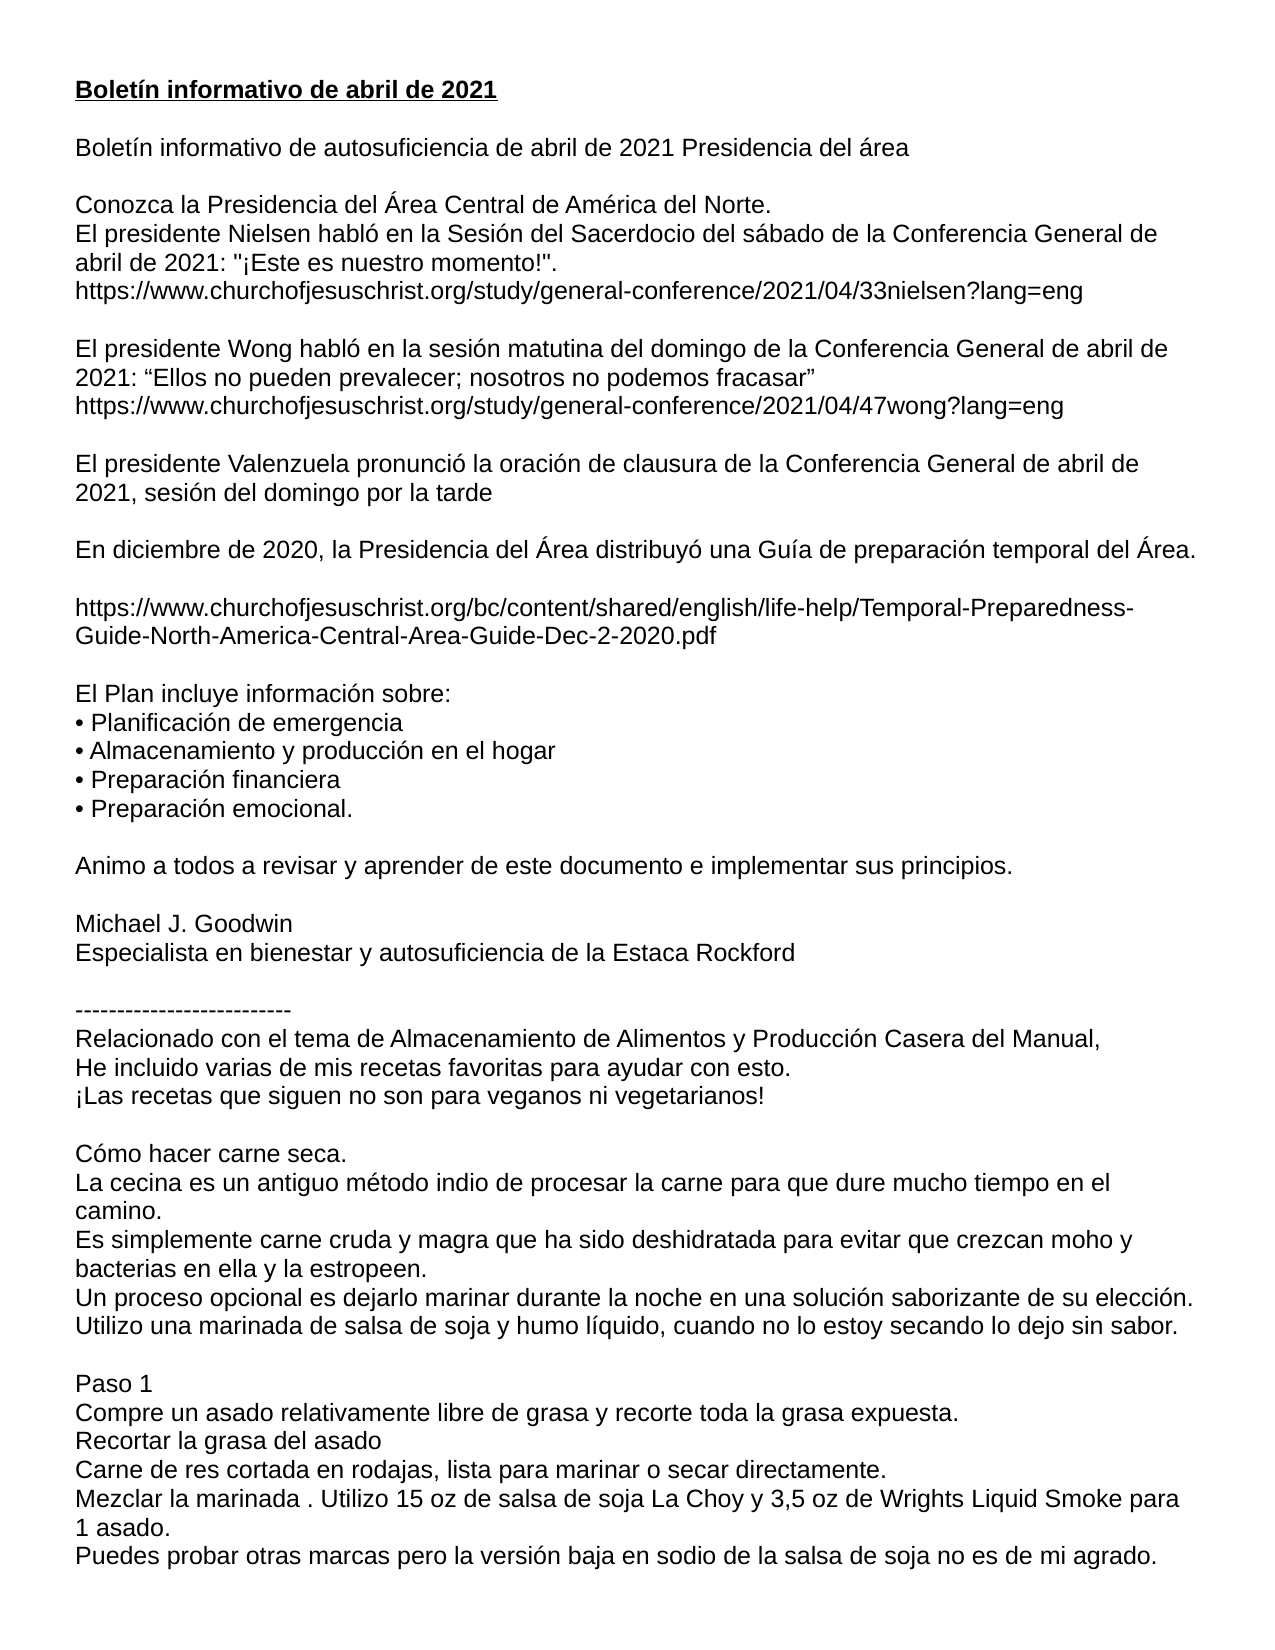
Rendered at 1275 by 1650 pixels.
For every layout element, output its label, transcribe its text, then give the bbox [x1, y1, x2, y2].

text Boletín informativo de abril de 2021 [75, 75, 1200, 104]
text Mezclar la marinada . Utilizo 15 oz de salsa de soja La Choy y 3,5 oz de Wrights Liquid Smoke para 1 asado. [75, 1484, 1200, 1541]
text Michael J. Goodwin [75, 909, 1200, 937]
text ¡Las recetas que siguen no son para veganos ni vegetarianos! [75, 1081, 1200, 1110]
text El Plan incluye información sobre: [75, 679, 1200, 707]
text Paso 1 [75, 1369, 1200, 1397]
text • Almacenamiento y producción en el hogar [75, 736, 1200, 765]
text El presidente Nielsen habló en la Sesión del Sacerdocio del sábado de la Conferencia General de abril de 2021: "¡Este es nuestro momento!". [75, 219, 1200, 276]
text Boletín informativo de autosuficiencia de abril de 2021 Presidencia del área [75, 132, 1200, 161]
text Cómo hacer carne seca. [75, 1139, 1200, 1167]
text Relacionado con el tema de Almacenamiento de Alimentos y Producción Casera del Manual, [75, 1024, 1200, 1052]
text Carne de res cortada en rodajas, lista para marinar o secar directamente. [75, 1455, 1200, 1484]
text El presidente Valenzuela pronunció la oración de clausura de la Conferencia General de abril de 2021, sesión del domingo por la tarde [75, 449, 1200, 506]
text Un proceso opcional es dejarlo marinar durante la noche en una solución saborizante de su elección. [75, 1282, 1200, 1311]
text Recortar la grasa del asado [75, 1426, 1200, 1455]
text Animo a todos a revisar y aprender de este documento e implementar sus principios. [75, 851, 1200, 880]
text • Preparación financiera [75, 765, 1200, 794]
text -------------------------- [75, 995, 1200, 1024]
text En diciembre de 2020, la Presidencia del Área distribuyó una Guía de preparación temporal del Área. [75, 535, 1200, 564]
text Puedes probar otras marcas pero la versión baja en sodio de la salsa de soja no es de mi agrado. [75, 1541, 1200, 1570]
text He incluido varias de mis recetas favoritas para ayudar con esto. [75, 1052, 1200, 1081]
text Especialista en bienestar y autosuficiencia de la Estaca Rockford [75, 937, 1200, 966]
text https://www.churchofjesuschrist.org/study/general-conference/2021/04/47wong?lang=eng [75, 391, 1200, 420]
text El presidente Wong habló en la sesión matutina del domingo de la Conferencia General de abril de 2021: “Ellos no pueden prevalecer; nosotros no podemos fracasar” [75, 334, 1200, 391]
text • Preparación emocional. [75, 794, 1200, 822]
text Conozca la Presidencia del Área Central de América del Norte. [75, 190, 1200, 219]
text Es simplemente carne cruda y magra que ha sido deshidratada para evitar que crezcan moho y bacterias en ella y la estropeen. [75, 1225, 1200, 1282]
text Utilizo una marinada de salsa de soja y humo líquido, cuando no lo estoy secando lo dejo sin sabor. [75, 1311, 1200, 1340]
text https://www.churchofjesuschrist.org/bc/content/shared/english/life-help/Temporal-Preparedness-Guide-North-America-Central-Area-Guide-Dec-2-2020.pdf [75, 592, 1200, 650]
text Compre un asado relativamente libre de grasa y recorte toda la grasa expuesta. [75, 1397, 1200, 1426]
text • Planificación de emergencia [75, 707, 1200, 736]
text La cecina es un antiguo método indio de procesar la carne para que dure mucho tiempo en el camino. [75, 1167, 1200, 1225]
text https://www.churchofjesuschrist.org/study/general-conference/2021/04/33nielsen?lang=eng [75, 276, 1200, 305]
